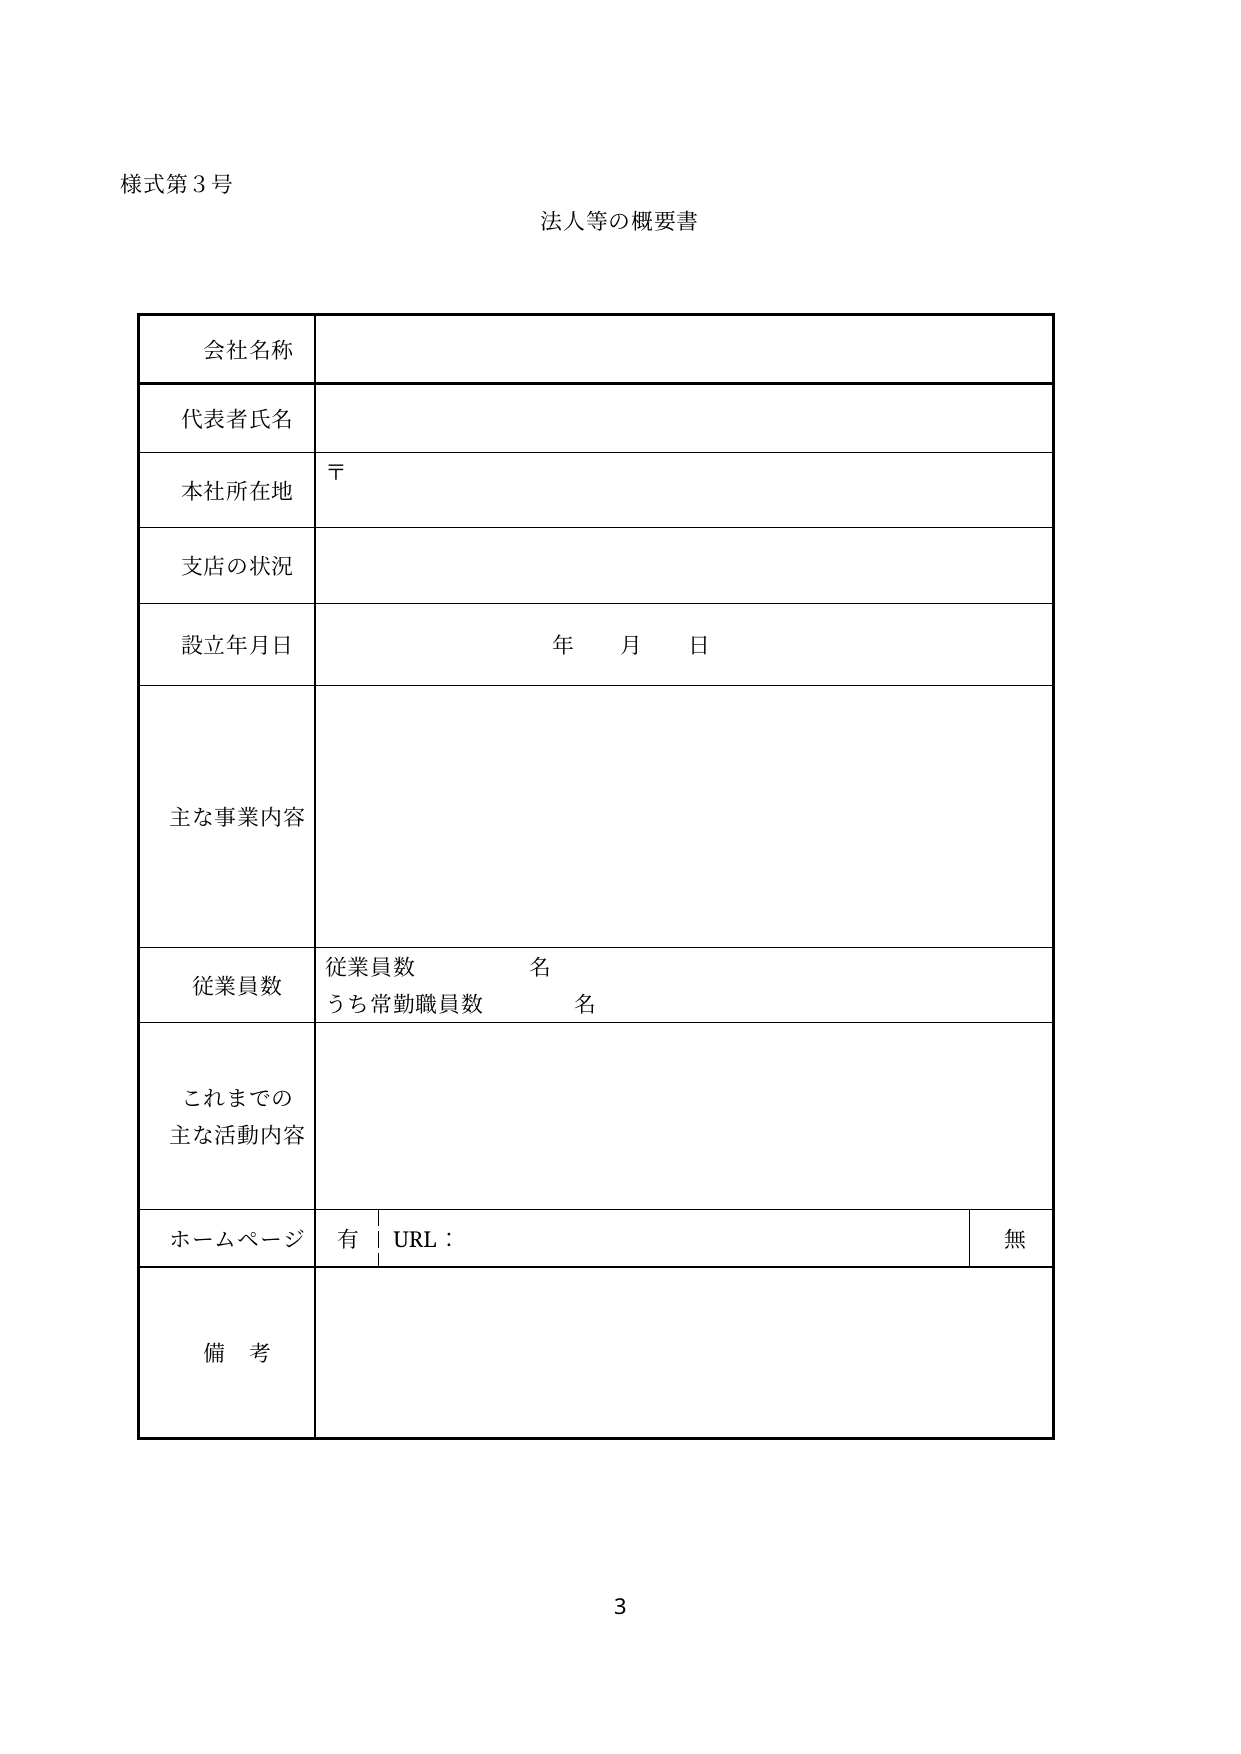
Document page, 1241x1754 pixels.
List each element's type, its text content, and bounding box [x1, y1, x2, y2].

table_cell URL： [379, 1210, 969, 1266]
table_cell 無 [970, 1210, 1052, 1266]
table_cell 本社所在地 [140, 453, 314, 527]
table_cell これまでの 主な活動内容 [140, 1023, 314, 1209]
text 様式第３号 [121, 164, 1120, 201]
table_cell [316, 1023, 1052, 1209]
table_cell 〒 [316, 453, 1052, 527]
table_cell [316, 686, 1052, 947]
table_cell 備 考 [140, 1268, 314, 1437]
table_cell [316, 385, 1052, 452]
table_cell 有 [316, 1210, 379, 1266]
table_cell 代表者氏名 [140, 385, 314, 452]
table_cell [316, 528, 1052, 602]
table_cell 設立年月日 [140, 604, 314, 685]
table_cell 従業員数 名 うち常勤職員数 名 [316, 948, 1052, 1022]
table_cell [316, 1268, 1052, 1437]
table_cell 主な事業内容 [140, 686, 314, 947]
table_cell ホームページ [140, 1210, 314, 1266]
table_cell 支店の状況 [140, 528, 314, 602]
table_header [316, 316, 1052, 382]
table_cell 従業員数 [140, 948, 314, 1022]
text 法人等の概要書 [121, 201, 1120, 238]
table_header 会社名称 [140, 316, 314, 382]
table_cell 年 月 日 [316, 604, 1052, 685]
